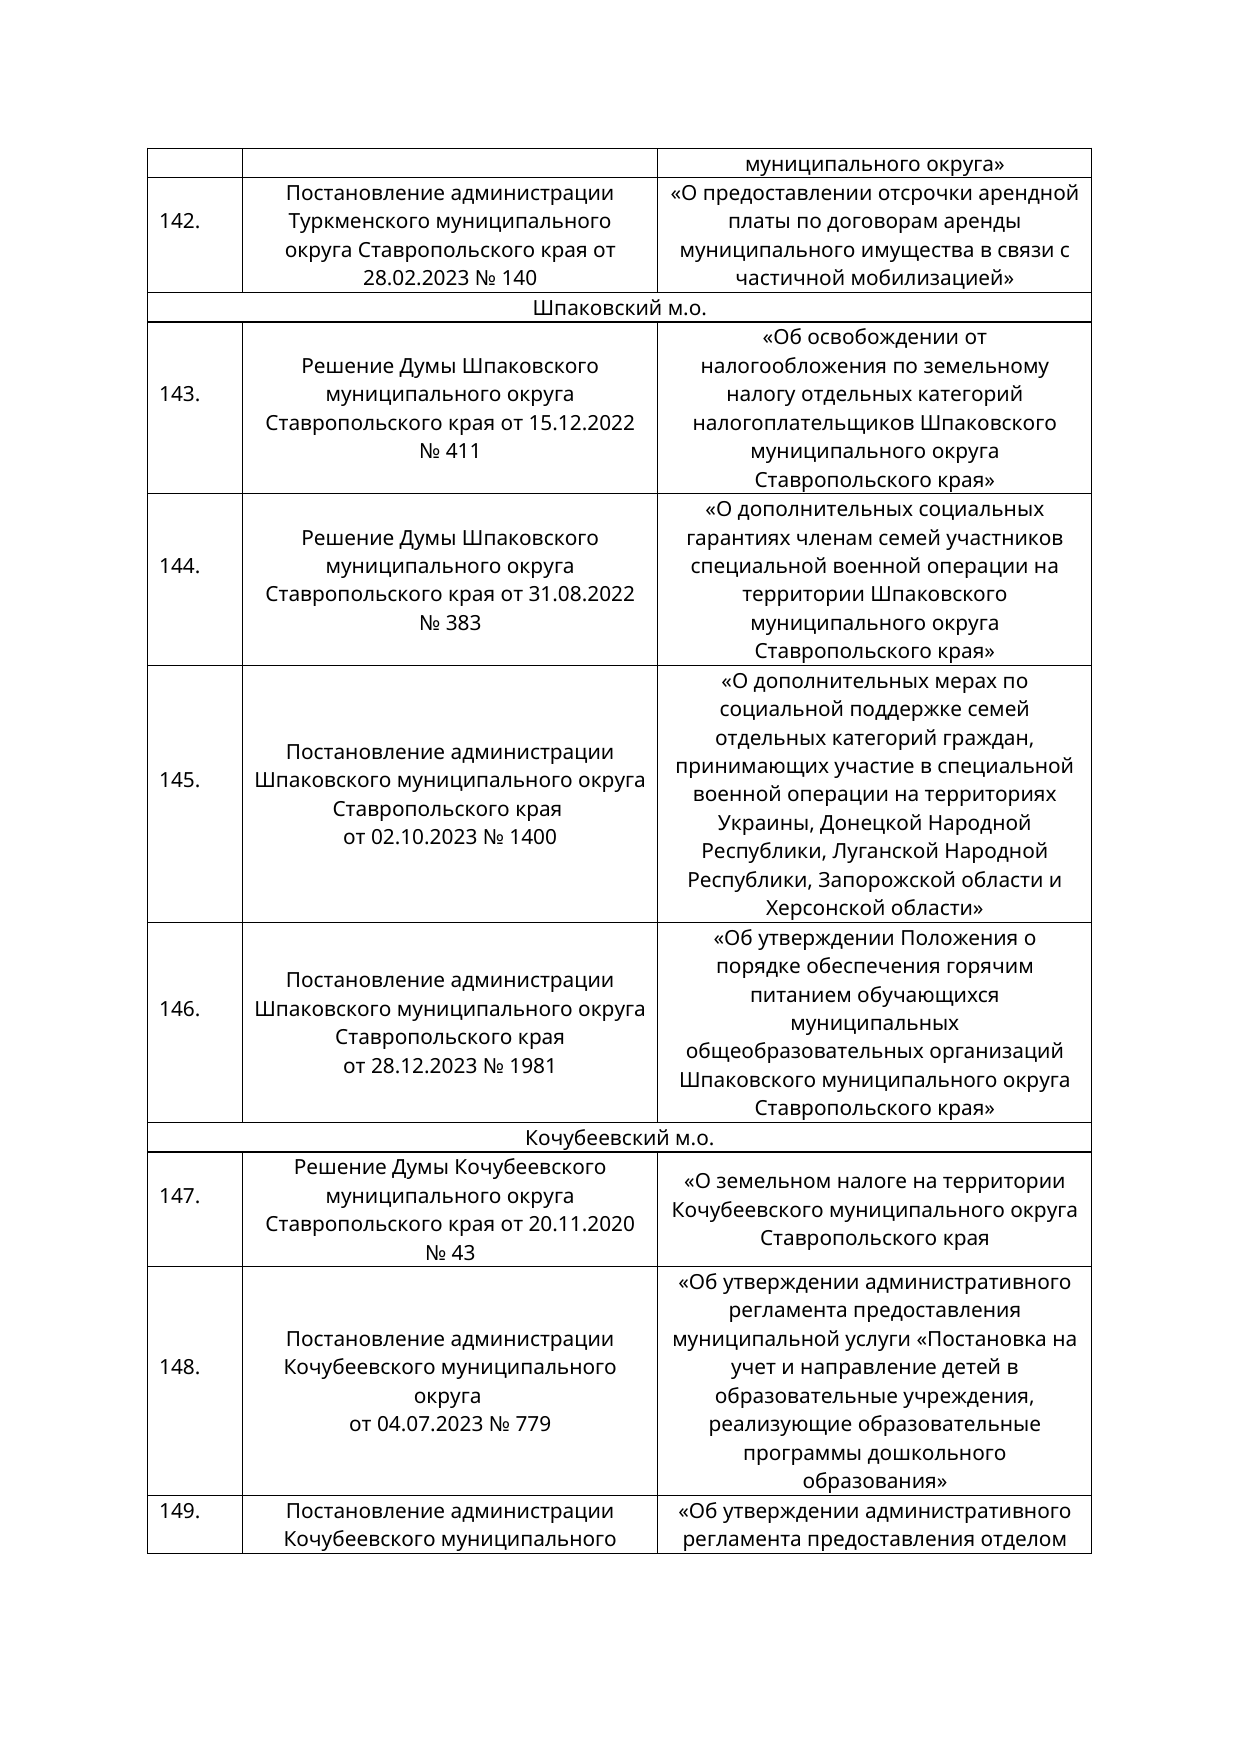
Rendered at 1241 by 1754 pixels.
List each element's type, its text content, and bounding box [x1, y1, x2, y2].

table_cell Кочубеевский м.о. [148, 1123, 1091, 1151]
table_cell [148, 149, 242, 177]
table_cell Постановление администрации Шпаковского муниципального округа Ставропольского края от 02.10.2023 № 1400 [243, 666, 657, 922]
table_cell «О дополнительных социальных гарантиях членам семей участников специальной военной операции на территории Шпаковского муниципального округа Ставропольского края» [658, 494, 1091, 665]
table_cell [148, 666, 242, 922]
table_cell [148, 1267, 242, 1495]
table_cell Решение Думы Шпаковского муниципального округа Ставропольского края от 15.12.2022 № 411 [243, 323, 657, 493]
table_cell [243, 149, 657, 177]
table_cell [148, 1496, 242, 1553]
table_cell Постановление администрации Кочубеевского муниципального округа от 04.07.2023 № 779 [243, 1267, 657, 1495]
table_cell «О земельном налоге на территории Кочубеевского муниципального округа Ставропольского края [658, 1153, 1091, 1266]
table_cell «О предоставлении отсрочки арендной платы по договорам аренды муниципального имущества в связи с частичной мобилизацией» [658, 178, 1091, 292]
table_cell [148, 178, 242, 292]
table_cell «Об утверждении Положения о порядке обеспечения горячим питанием обучающихся муниципальных общеобразовательных организаций Шпаковского муниципального округа Ставропольского края» [658, 923, 1091, 1122]
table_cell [658, 1496, 1091, 1553]
table_cell [148, 923, 242, 1122]
table_cell Шпаковский м.о. [148, 293, 1091, 321]
table_cell «Об утверждении административного регламента предоставления муниципальной услуги «Постановка на учет и направление детей в образовательные учреждения, реализующие образовательные программы дошкольного образования» [658, 1267, 1091, 1495]
table_cell «О дополнительных мерах по социальной поддержке семей отдельных категорий граждан, принимающих участие в специальной военной операции на территориях Украины, Донецкой Народной Республики, Луганской Народной Республики, Запорожской области и Херсонской области» [658, 666, 1091, 922]
table_cell [148, 1153, 242, 1266]
table_cell Решение Думы Кочубеевского муниципального округа Ставропольского края от 20.11.2020 № 43 [243, 1153, 657, 1266]
table_cell Решение Думы Шпаковского муниципального округа Ставропольского края от 31.08.2022 № 383 [243, 494, 657, 665]
table_cell Постановление администрации Шпаковского муниципального округа Ставропольского края от 28.12.2023 № 1981 [243, 923, 657, 1122]
table_cell [148, 323, 242, 493]
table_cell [243, 1496, 657, 1553]
table_cell [148, 494, 242, 665]
table_cell Постановление администрации Туркменского муниципального округа Ставропольского края от 28.02.2023 № 140 [243, 178, 657, 292]
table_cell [658, 149, 1091, 177]
table_cell «Об освобождении от налогообложения по земельному налогу отдельных категорий налогоплательщиков Шпаковского муниципального округа Ставропольского края» [658, 323, 1091, 493]
